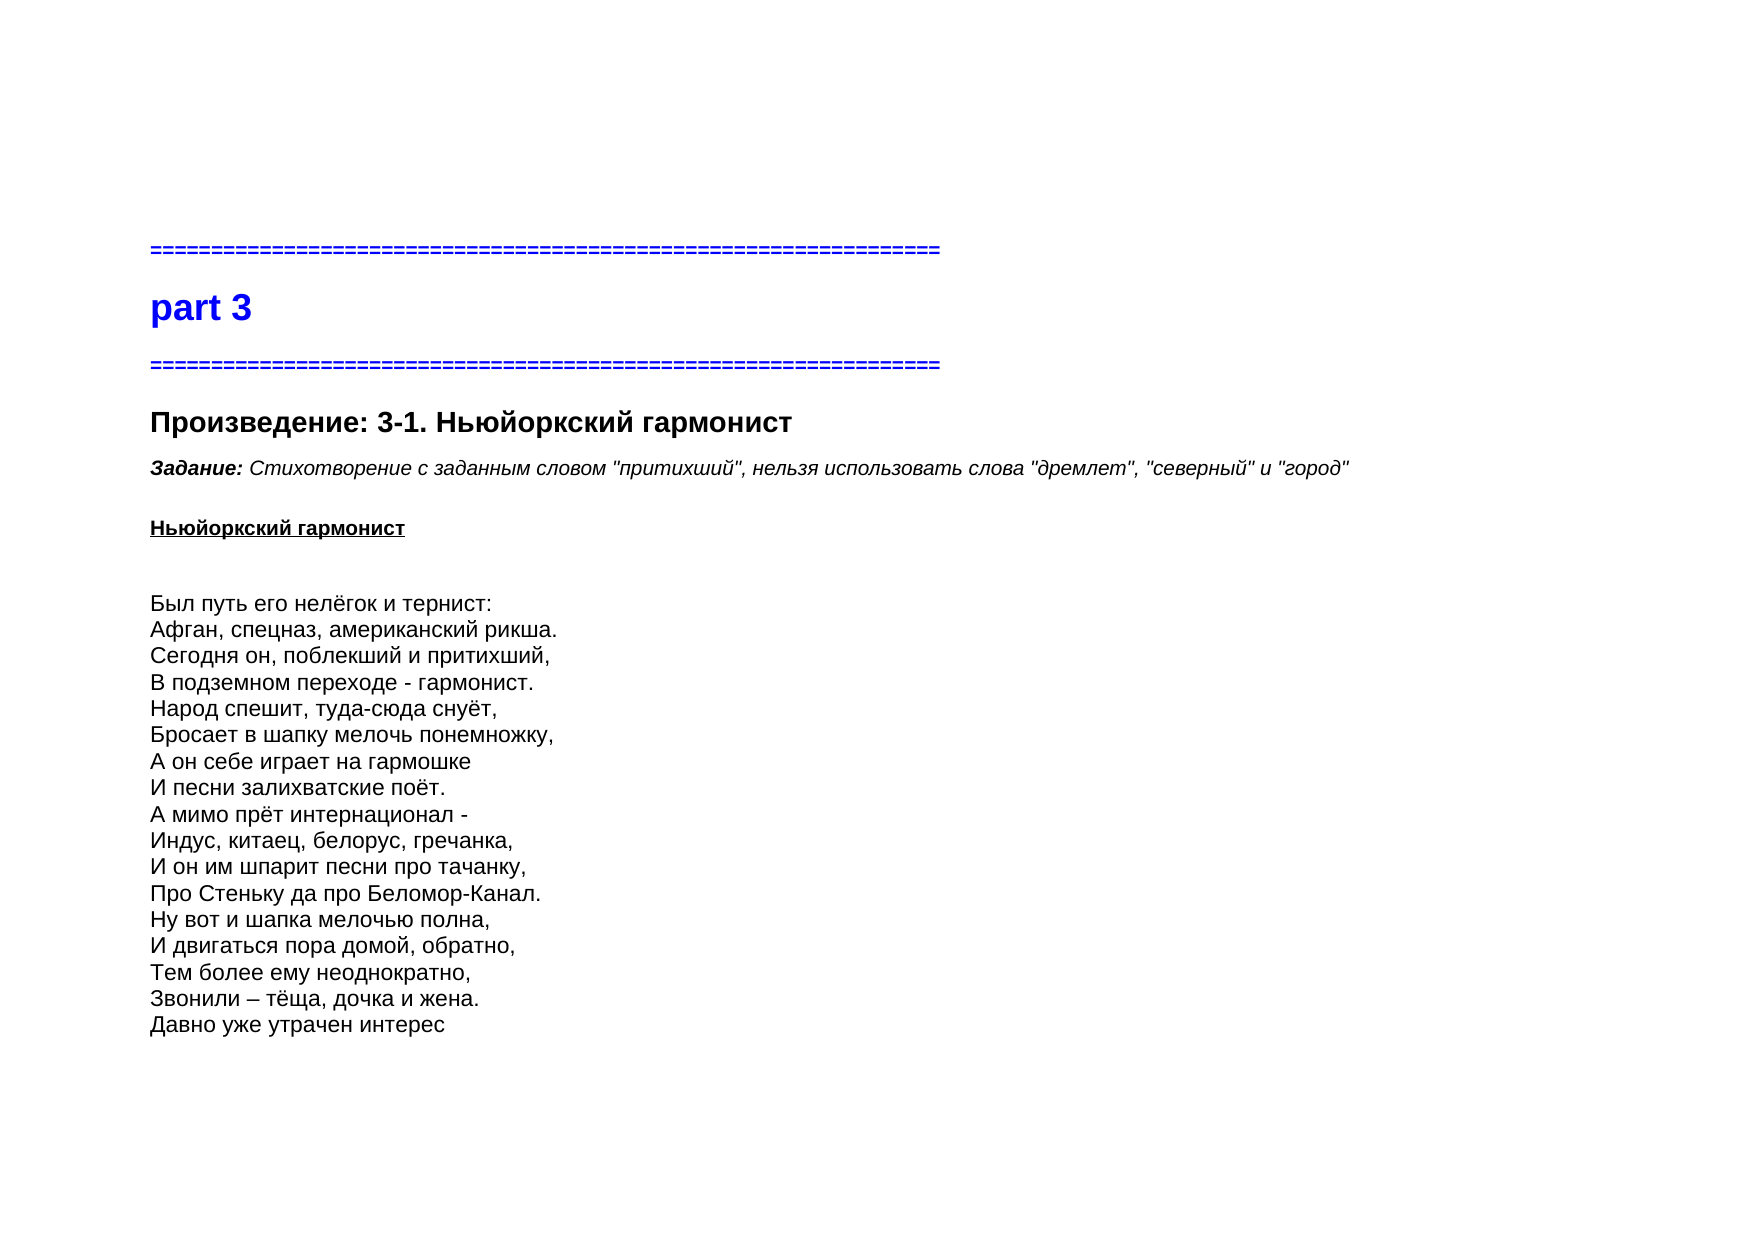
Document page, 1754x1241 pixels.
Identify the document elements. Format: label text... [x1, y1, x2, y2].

text ================================================================= [150, 237, 1604, 261]
text Афган, спецназ, американский рикша. [150, 616, 1604, 642]
text ================================================================= [150, 352, 1604, 376]
text Давно уже утрачен интерес [150, 1011, 1604, 1038]
text Индус, китаец, белорус, гречанка, [150, 827, 1604, 853]
text Сегодня он, поблекший и притихший, [150, 642, 1604, 669]
text Произведение: 3-1. Ньюйоркский гармонист [150, 405, 1604, 439]
text В подземном переходе - гармонист. [150, 669, 1604, 695]
text И двигаться пора домой, обратно, [150, 932, 1604, 959]
text Тем более ему неоднократно, [150, 959, 1604, 985]
text Ньюйоркский гармонист [150, 515, 1604, 539]
text И песни залихватские поёт. [150, 774, 1604, 801]
text part 3 [150, 285, 1604, 328]
text Бросает в шапку мелочь понемножку, [150, 721, 1604, 748]
text Звонили – тёща, дочка и жена. [150, 985, 1604, 1011]
text Ну вот и шапка мелочью полна, [150, 906, 1604, 932]
text Про Стеньку да про Беломор-Канал. [150, 879, 1604, 906]
text А он себе играет на гармошке [150, 748, 1604, 774]
text Народ спешит, туда-сюда снуёт, [150, 695, 1604, 721]
text Был путь его нелёгок и тернист: [150, 590, 1604, 616]
text А мимо прёт интернационал - [150, 801, 1604, 827]
text Задание: Стихотворение с заданным словом "притихший", нельзя использовать слова "дремлет", "северный" и "город" [150, 456, 1604, 479]
text И он им шпарит песни про тачанку, [150, 853, 1604, 879]
